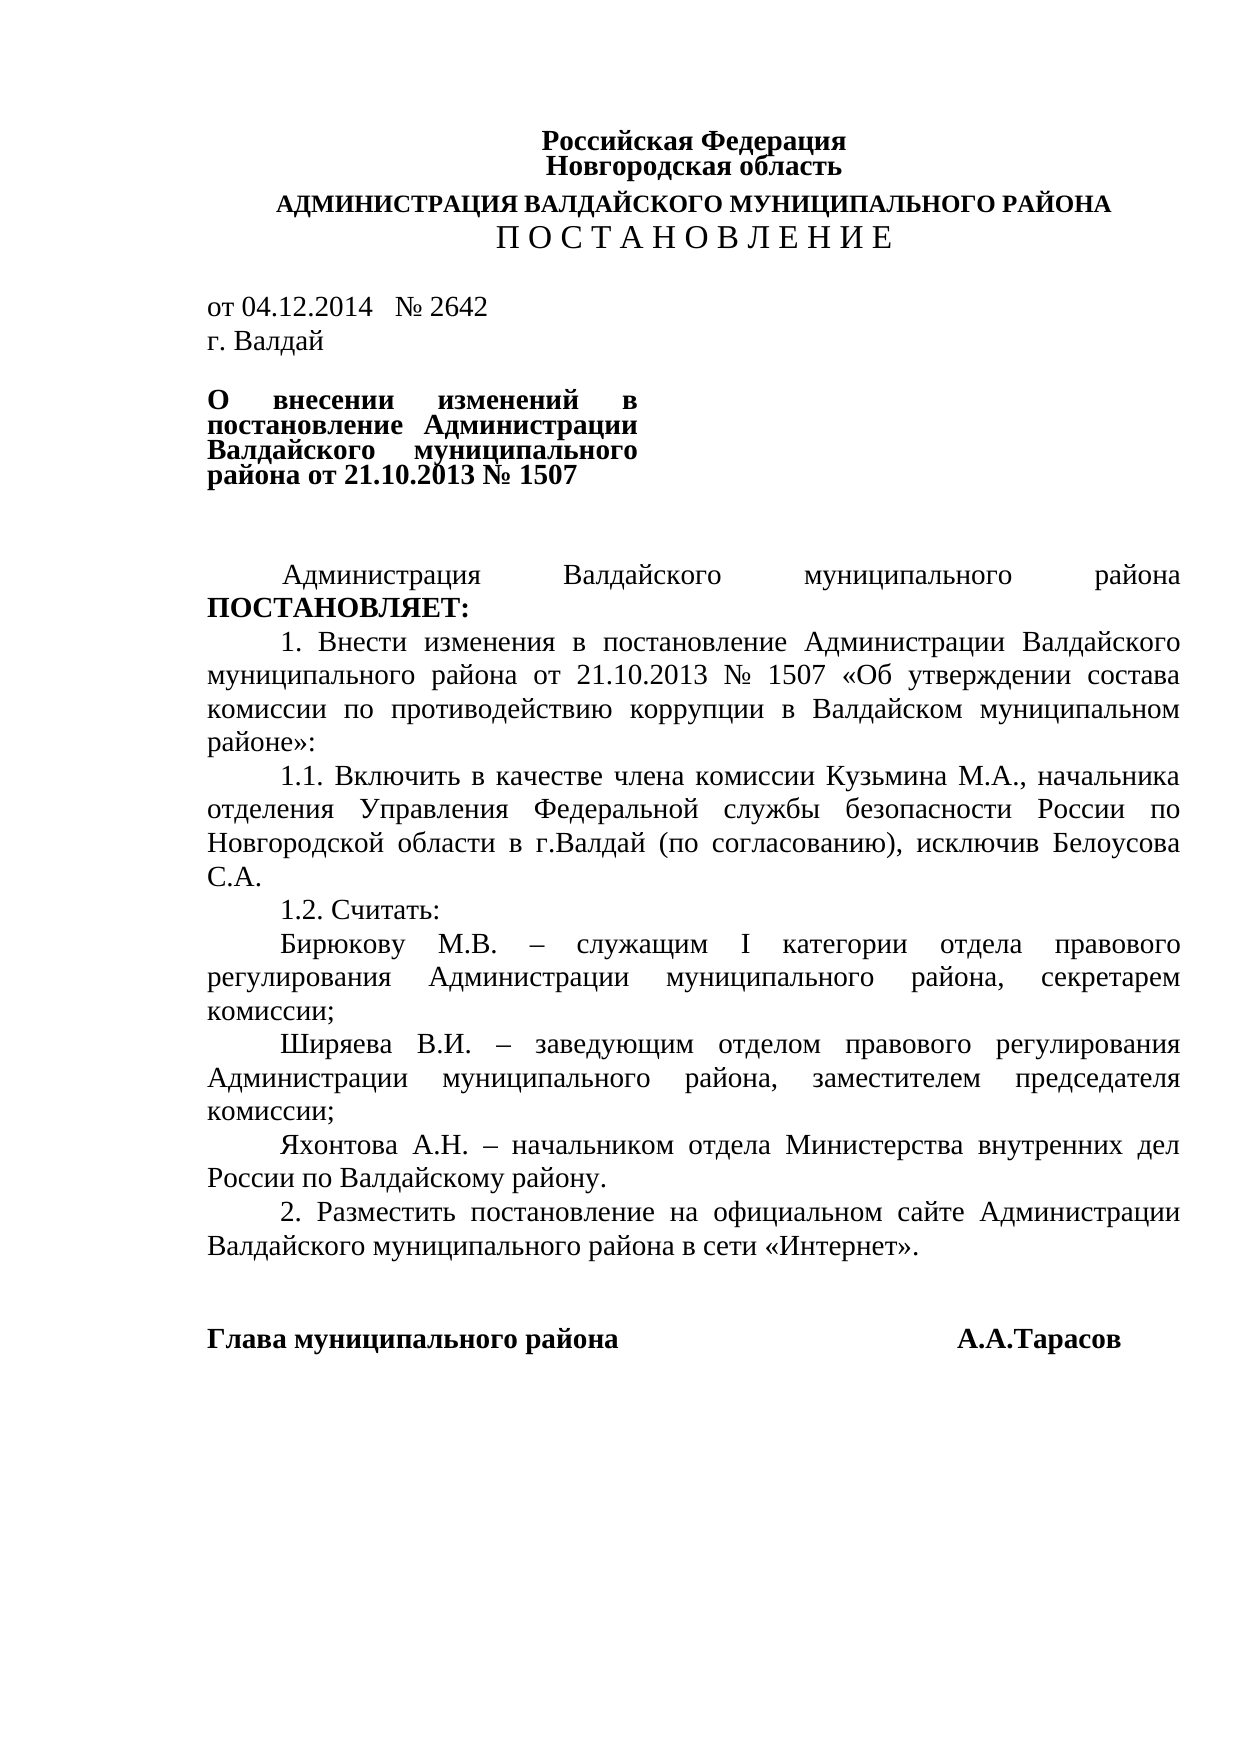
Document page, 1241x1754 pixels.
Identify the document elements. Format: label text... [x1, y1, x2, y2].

subtitle П О С Т А Н О В Л Е Н И Е [207, 218, 1181, 256]
text от 04.12.2014 № 2642 [207, 289, 1181, 323]
text Администрация Валдайского муниципального района ПОСТАНОВЛЯЕТ: [207, 557, 1181, 624]
text О внесении изменений в постановление Администрации Валдайского муниципального района от 21.10.2013 № 1507 [207, 390, 638, 490]
text Глава муниципального района А.А.Тарасов [207, 1328, 1181, 1378]
list Внести изменения в постановление Администрации Валдайского муниципального района от 21.10.2013 № 1507 «Об утверждении состава комиссии по противодействию коррупции в Валдайском муниципальном районе»: [207, 624, 1181, 758]
subtitle АДМИНИСТРАЦИЯ ВАЛДАЙСКОГО МУНИЦИПАЛЬНОГО РАЙОНА [207, 189, 1181, 218]
subtitle Новгородская область [207, 156, 1181, 181]
text Бирюкову М.В. – служащим I категории отдела правового регулирования Администрации муниципального района, секретарем комиссии; [207, 926, 1181, 1026]
text 1.1. Включить в качестве члена комиссии Кузьмина М.А., начальника отделения Управления Федеральной службы безопасности России по Новгородской области в г.Валдай (по согласованию), исключив Белоусова С.А. [207, 758, 1181, 892]
text 1.2. Считать: [207, 892, 1181, 926]
text 2. Разместить постановление на официальном сайте Администрации Валдайского муниципального района в сети «Интернет». [207, 1194, 1181, 1261]
text Российская Федерация [207, 131, 1181, 156]
text Ширяева В.И. – заведующим отделом правового регулирования Администрации муниципального района, заместителем председателя комиссии; [207, 1026, 1181, 1127]
text г. Валдай [207, 323, 1181, 356]
text Яхонтова А.Н. – начальником отдела Министерства внутренних дел России по Валдайскому району. [207, 1127, 1181, 1194]
